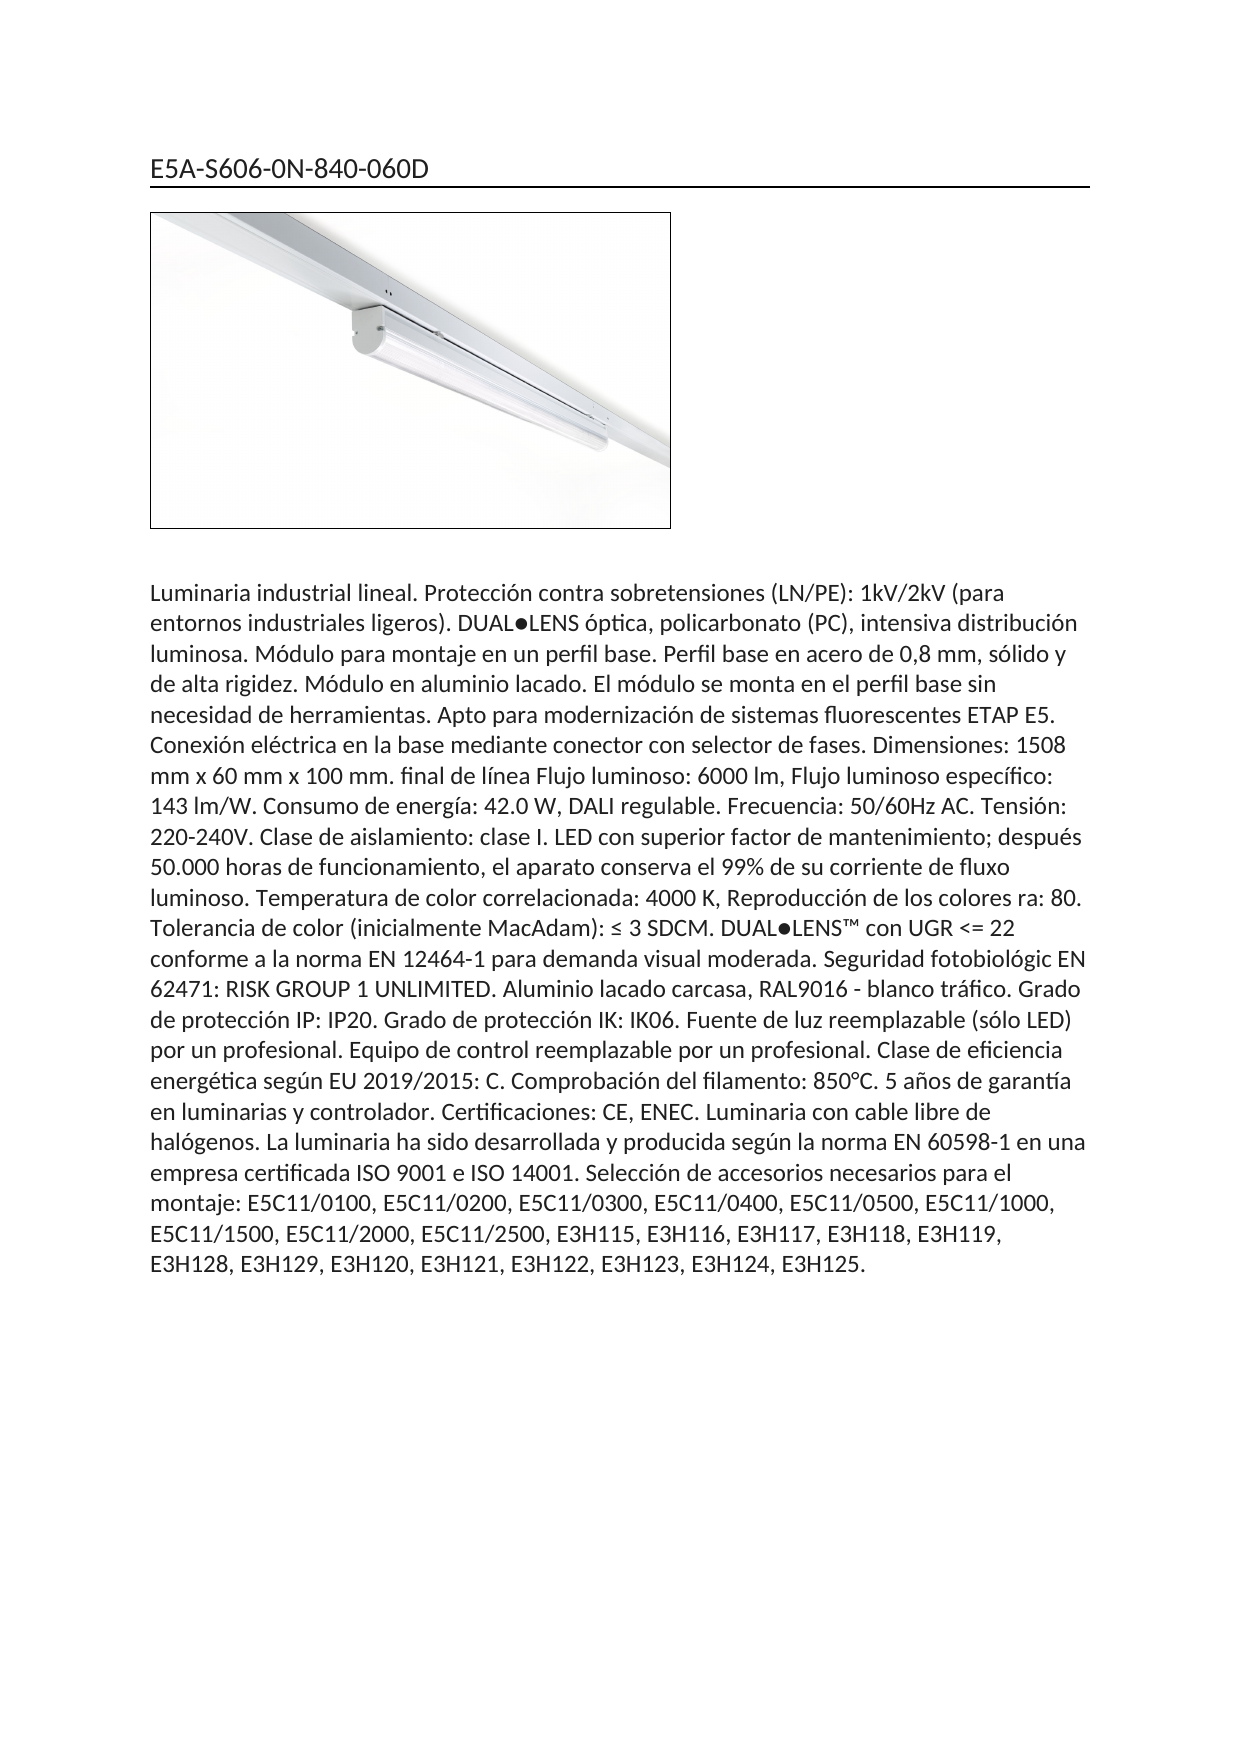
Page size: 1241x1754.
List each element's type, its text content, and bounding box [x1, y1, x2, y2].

text E5A-S606-0N-840-060D [150, 150, 1090, 186]
text Luminaria industrial lineal. Protección contra sobretensiones (LN/PE): 1kV/2kV (para entornos industriales ligeros). DUAL●LENS óptica, policarbonato (PC), intensiva distribución luminosa. Módulo para montaje en un perfil base. Perfil base en acero de 0,8 mm, sólido y de alta rigidez. Módulo en aluminio lacado. El módulo se monta en el perfil base sin necesidad de herramientas. Apto para modernización de sistemas fluorescentes ETAP E5. Conexión eléctrica en la base mediante conector con selector de fases. Dimensiones: 1508 mm x 60 mm x 100 mm. final de línea Flujo luminoso: 6000 lm, Flujo luminoso específico: 143 lm/W. Consumo de energía: 42.0 W, DALI regulable. Frecuencia: 50/60Hz AC. Tensión: 220-240V. Clase de aislamiento: clase I. LED con superior factor de mantenimiento; después 50.000 horas de funcionamiento, el aparato conserva el 99% de su corriente de fluxo luminoso. Temperatura de color correlacionada: 4000 K, Reproducción de los colores ra: 80. Tolerancia de color (inicialmente MacAdam): ≤ 3 SDCM. DUAL●LENS™ con UGR <= 22 conforme a la norma EN 12464-1 para demanda visual moderada. Seguridad fotobiológic EN 62471: RISK GROUP 1 UNLIMITED. Aluminio lacado carcasa, RAL9016 - blanco tráfico. Grado de protección IP: IP20. Grado de protección IK: IK06. Fuente de luz reemplazable (sólo LED) por un profesional. Equipo de control reemplazable por un profesional. Clase de eficiencia energética según EU 2019/2015: C. Comprobación del filamento: 850°C. 5 años de garantía en luminarias y controlador. Certificaciones: CE, ENEC. Luminaria con cable libre de halógenos. La luminaria ha sido desarrollada y producida según la norma EN 60598-1 en una empresa certificada ISO 9001 e ISO 14001. Selección de accesorios necesarios para el montaje: E5C11/0100, E5C11/0200, E5C11/0300, E5C11/0400, E5C11/0500, E5C11/1000, E5C11/1500, E5C11/2000, E5C11/2500, E3H115, E3H116, E3H117, E3H118, E3H119, E3H128, E3H129, E3H120, E3H121, E3H122, E3H123, E3H124, E3H125. [150, 577, 1090, 1279]
picture [151, 213, 670, 528]
